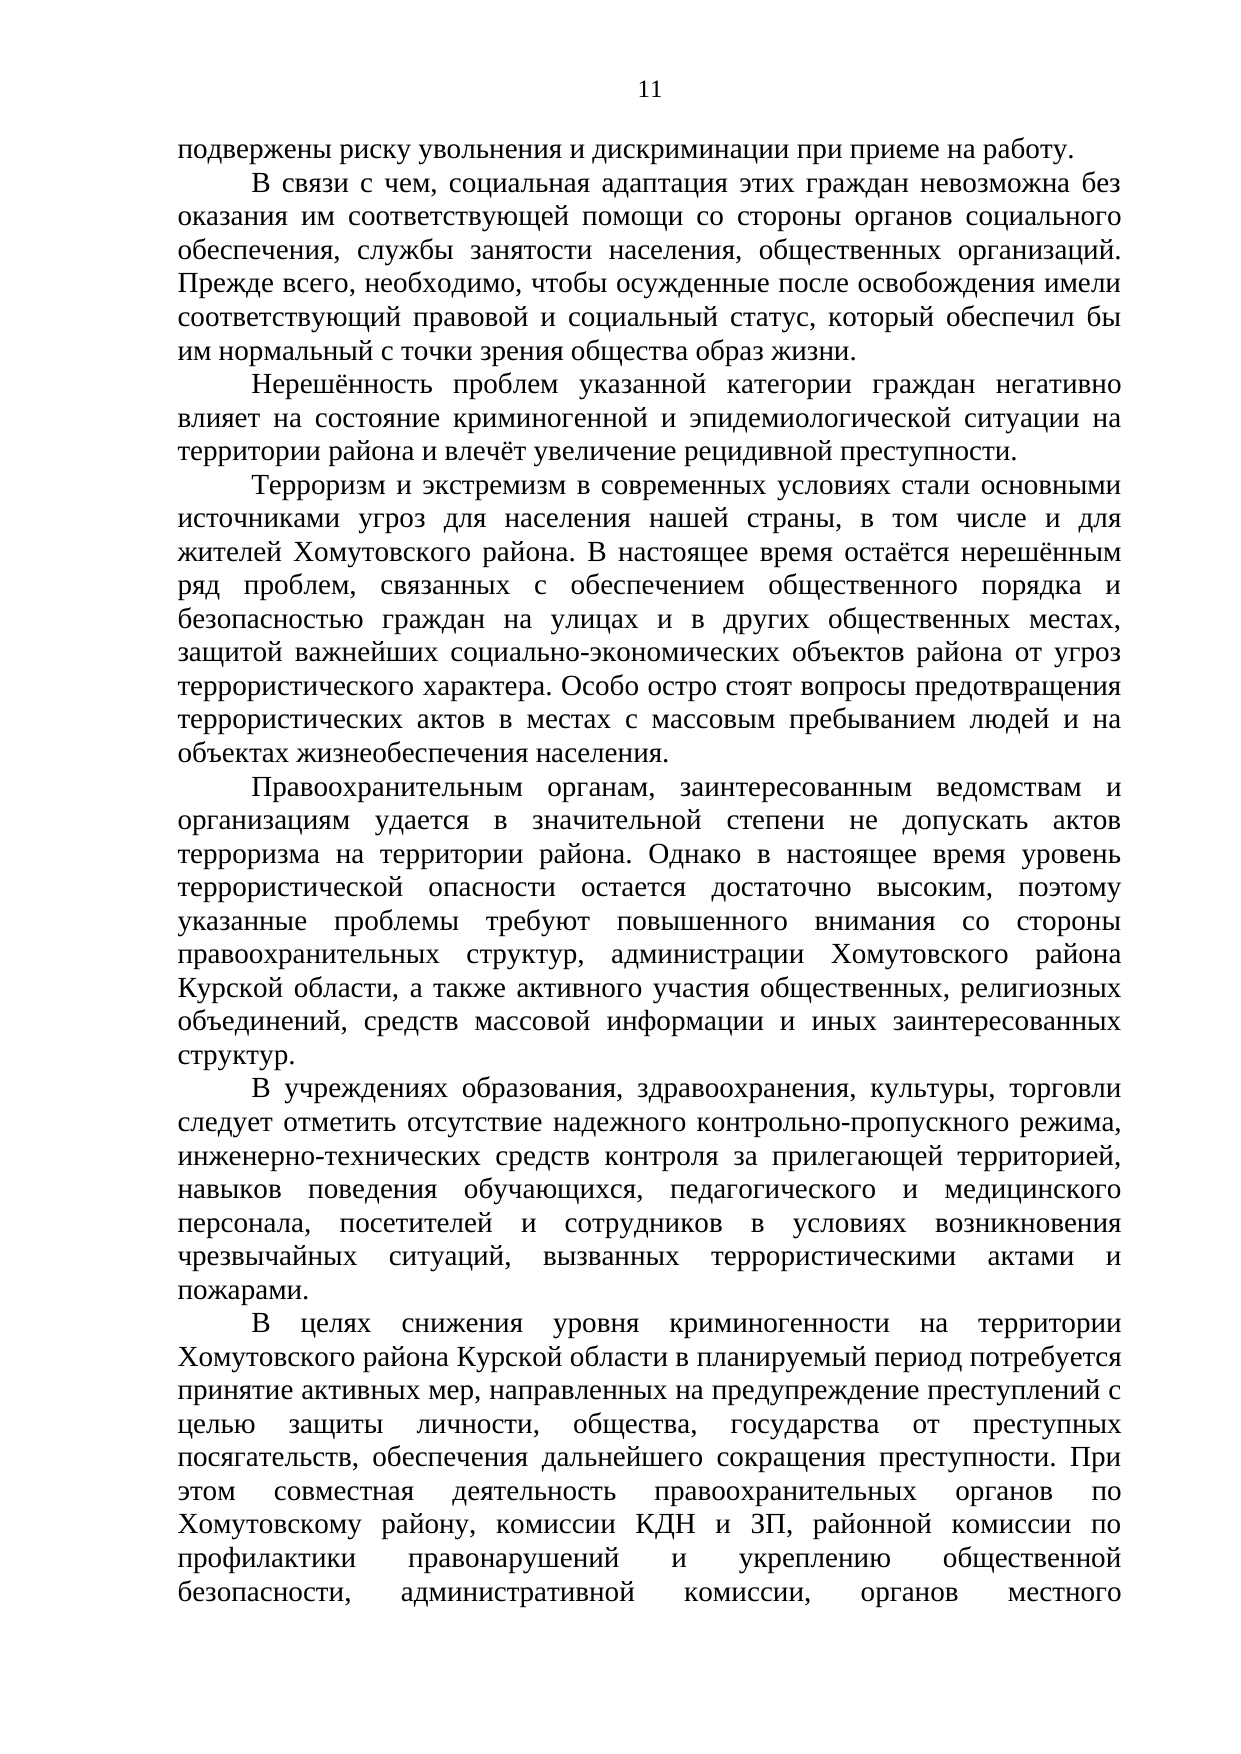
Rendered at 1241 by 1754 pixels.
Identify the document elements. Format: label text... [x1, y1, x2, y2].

text Терроризм и экстремизм в современных условиях стали основными источниками угроз для населения нашей страны, в том числе и для жителей Хомутовского района. В настоящее время остаётся нерешённым ряд проблем, связанных с обеспечением общественного порядка и безопасностью граждан на улицах и в других общественных местах, защитой важнейших социально-экономических объектов района от угроз террористического характера. Особо остро стоят вопросы предотвращения террористических актов в местах с массовым пребыванием людей и на объектах жизнеобеспечения населения. [177, 467, 1122, 769]
text В учреждениях образования, здравоохранения, культуры, торговли следует отметить отсутствие надежного контрольно-пропускного режима, инженерно-технических средств контроля за прилегающей территорией, навыков поведения обучающихся, педагогического и медицинского персонала, посетителей и сотрудников в условиях возникновения чрезвычайных ситуаций, вызванных террористическими актами и пожарами. [177, 1071, 1122, 1305]
text В связи с чем, социальная адаптация этих граждан невозможна без оказания им соответствующей помощи со стороны органов социального обеспечения, службы занятости населения, общественных организаций. Прежде всего, необходимо, чтобы осужденные после освобождения имели соответствующий правовой и социальный статус, который обеспечил бы им нормальный с точки зрения общества образ жизни. [177, 165, 1122, 366]
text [177, 131, 1122, 165]
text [177, 1305, 1122, 1607]
text Нерешённость проблем указанной категории граждан негативно влияет на состояние криминогенной и эпидемиологической ситуации на территории района и влечёт увеличение рецидивной преступности. [177, 366, 1122, 467]
text Правоохранительным органам, заинтересованным ведомствам и организациям удается в значительной степени не допускать актов терроризма на территории района. Однако в настоящее время уровень террористической опасности остается достаточно высоким, поэтому указанные проблемы требуют повышенного внимания со стороны правоохранительных структур, администрации Хомутовского района Курской области, а также активного участия общественных, религиозных объединений, средств массовой информации и иных заинтересованных структур. [177, 769, 1122, 1071]
